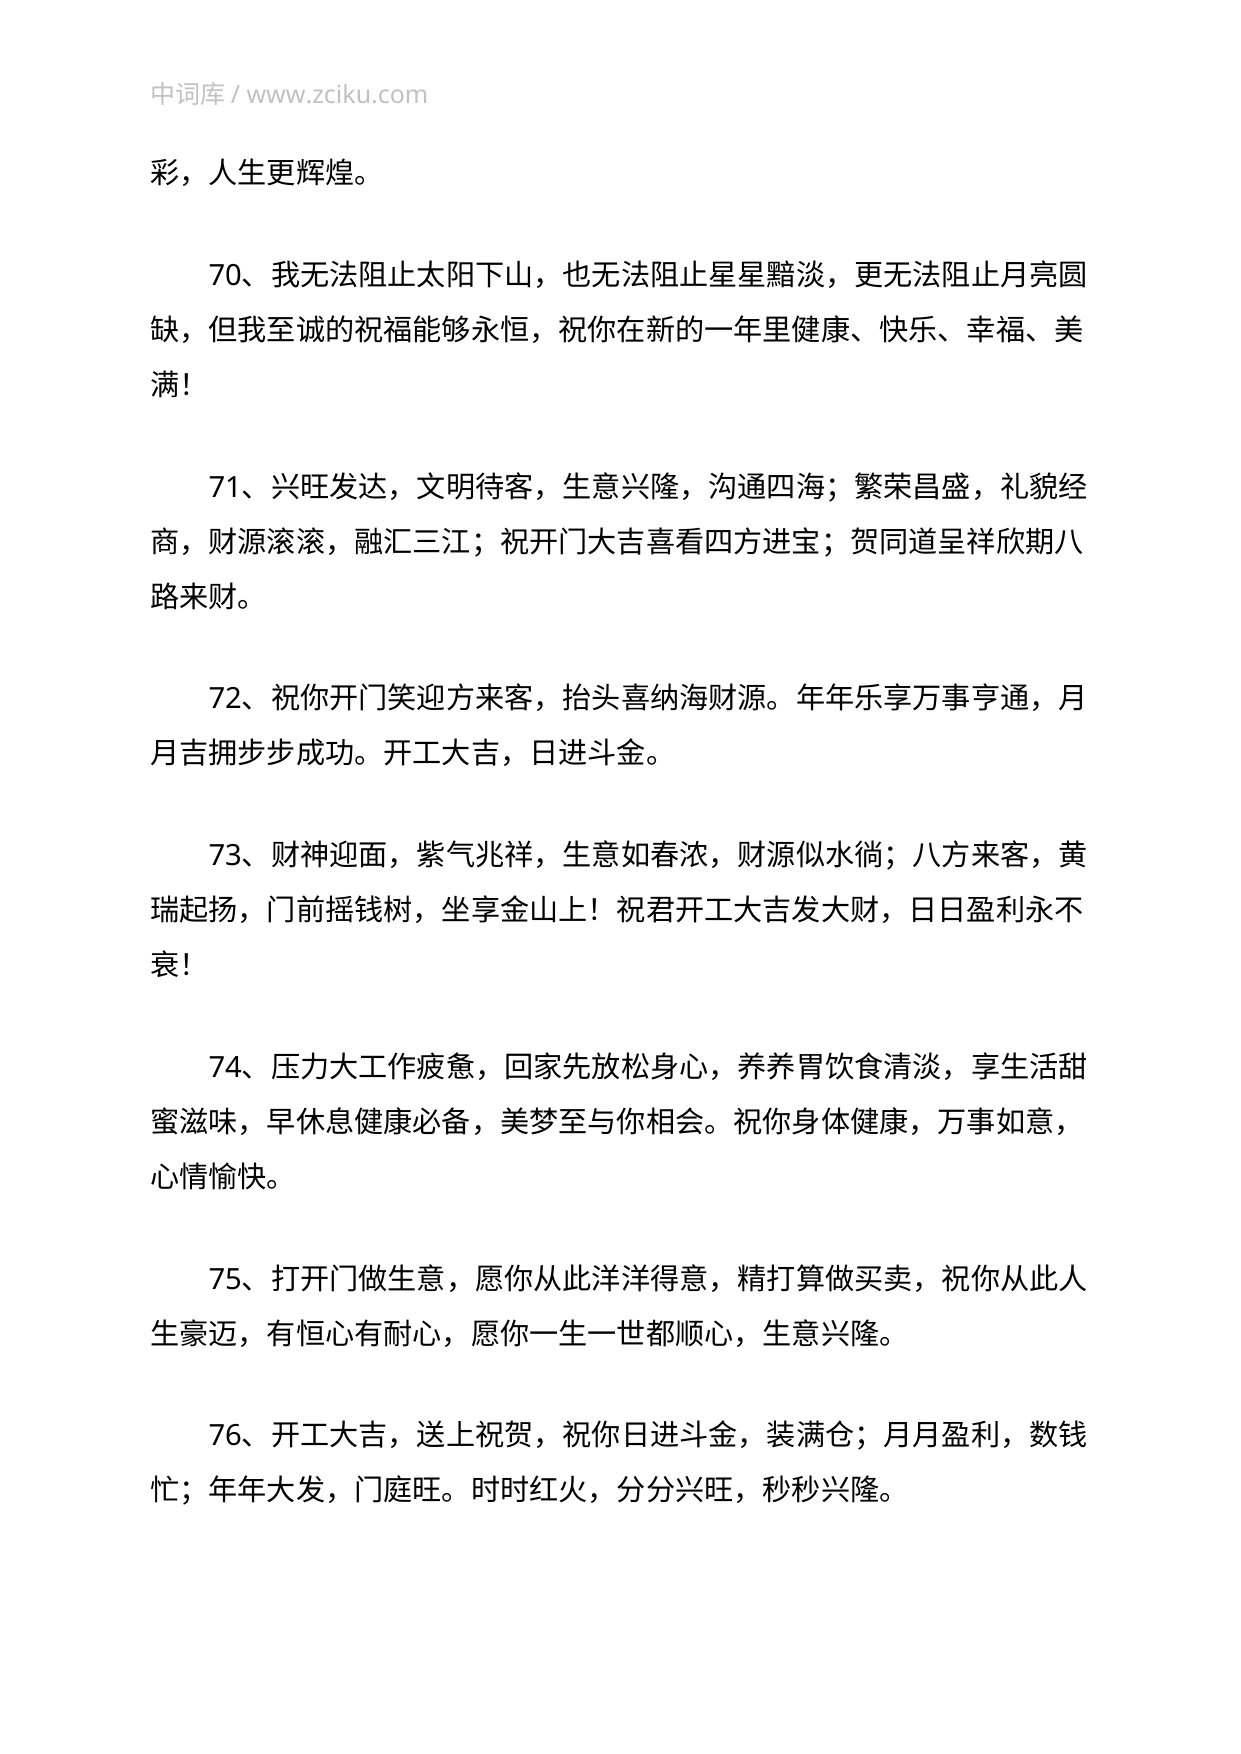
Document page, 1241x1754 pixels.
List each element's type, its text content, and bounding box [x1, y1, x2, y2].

text 72、祝你开门笑迎方来客，抬头喜纳海财源。年年乐享万事亨通，月月吉拥步步成功。开工大吉，日进斗金。 [150, 675, 1090, 772]
text 73、财神迎面，紫气兆祥，生意如春浓，财源似水徜；八方来客，黄瑞起扬，门前摇钱树，坐享金山上！祝君开工大吉发大财，日日盈利永不衰！ [150, 832, 1090, 984]
text 75、打开门做生意，愿你从此洋洋得意，精打算做买卖，祝你从此人生豪迈，有恒心有耐心，愿你一生一世都顺心，生意兴隆。 [150, 1255, 1090, 1352]
text 76、开工大吉，送上祝贺，祝你日进斗金，装满仓；月月盈利，数钱忙；年年大发，门庭旺。时时红火，分分兴旺，秒秒兴隆。 [150, 1412, 1090, 1509]
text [150, 150, 1090, 192]
text 74、压力大工作疲惫，回家先放松身心，养养胃饮食清淡，享生活甜蜜滋味，早休息健康必备，美梦至与你相会。祝你身体健康，万事如意，心情愉快。 [150, 1043, 1090, 1196]
text 70、我无法阻止太阳下山，也无法阻止星星黯淡，更无法阻止月亮圆缺，但我至诚的祝福能够永恒，祝你在新的一年里健康、快乐、幸福、美满！ [150, 252, 1090, 404]
text 71、兴旺发达，文明待客，生意兴隆，沟通四海；繁荣昌盛，礼貌经商，财源滚滚，融汇三江；祝开门大吉喜看四方进宝；贺同道呈祥欣期八路来财。 [150, 463, 1090, 616]
